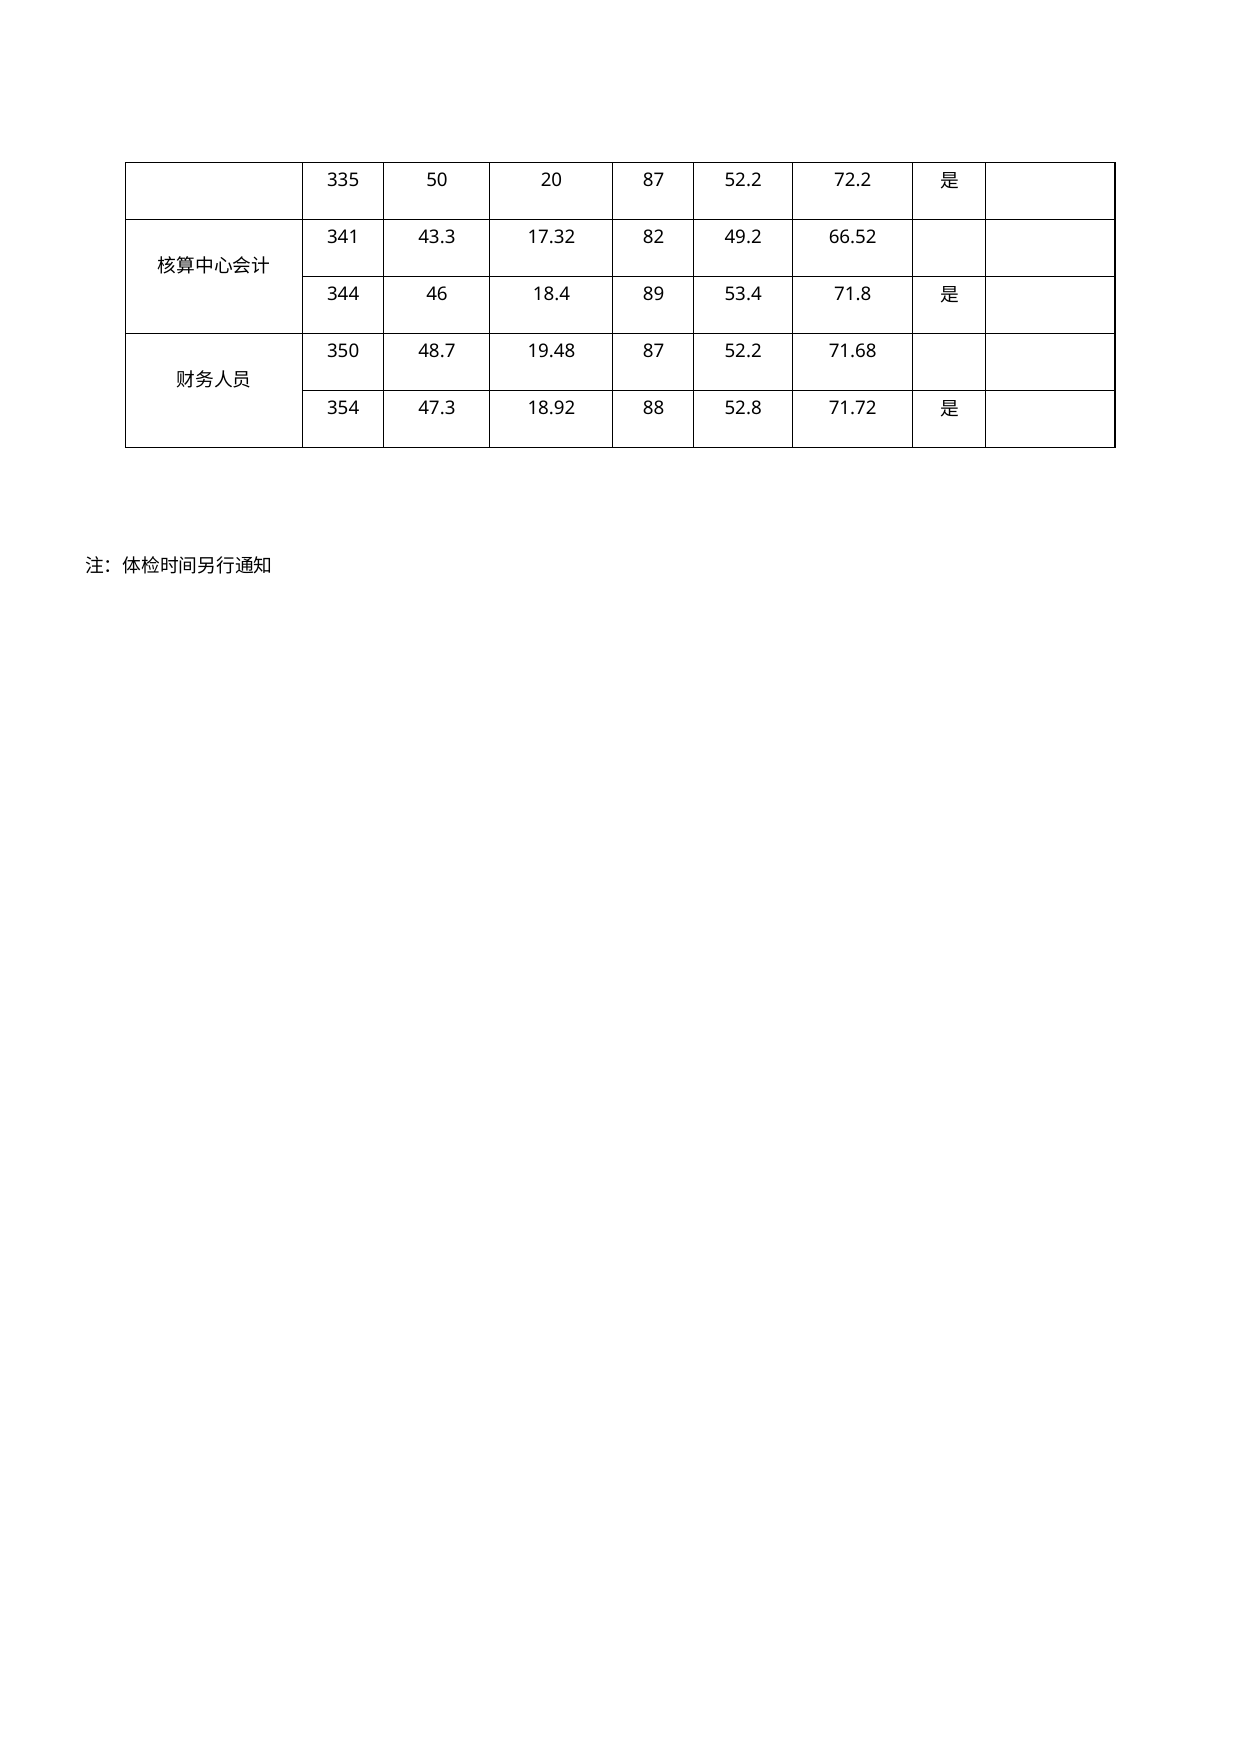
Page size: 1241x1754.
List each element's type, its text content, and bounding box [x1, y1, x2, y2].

table_cell 注：体检时间另行通知 [65, 162, 1175, 599]
